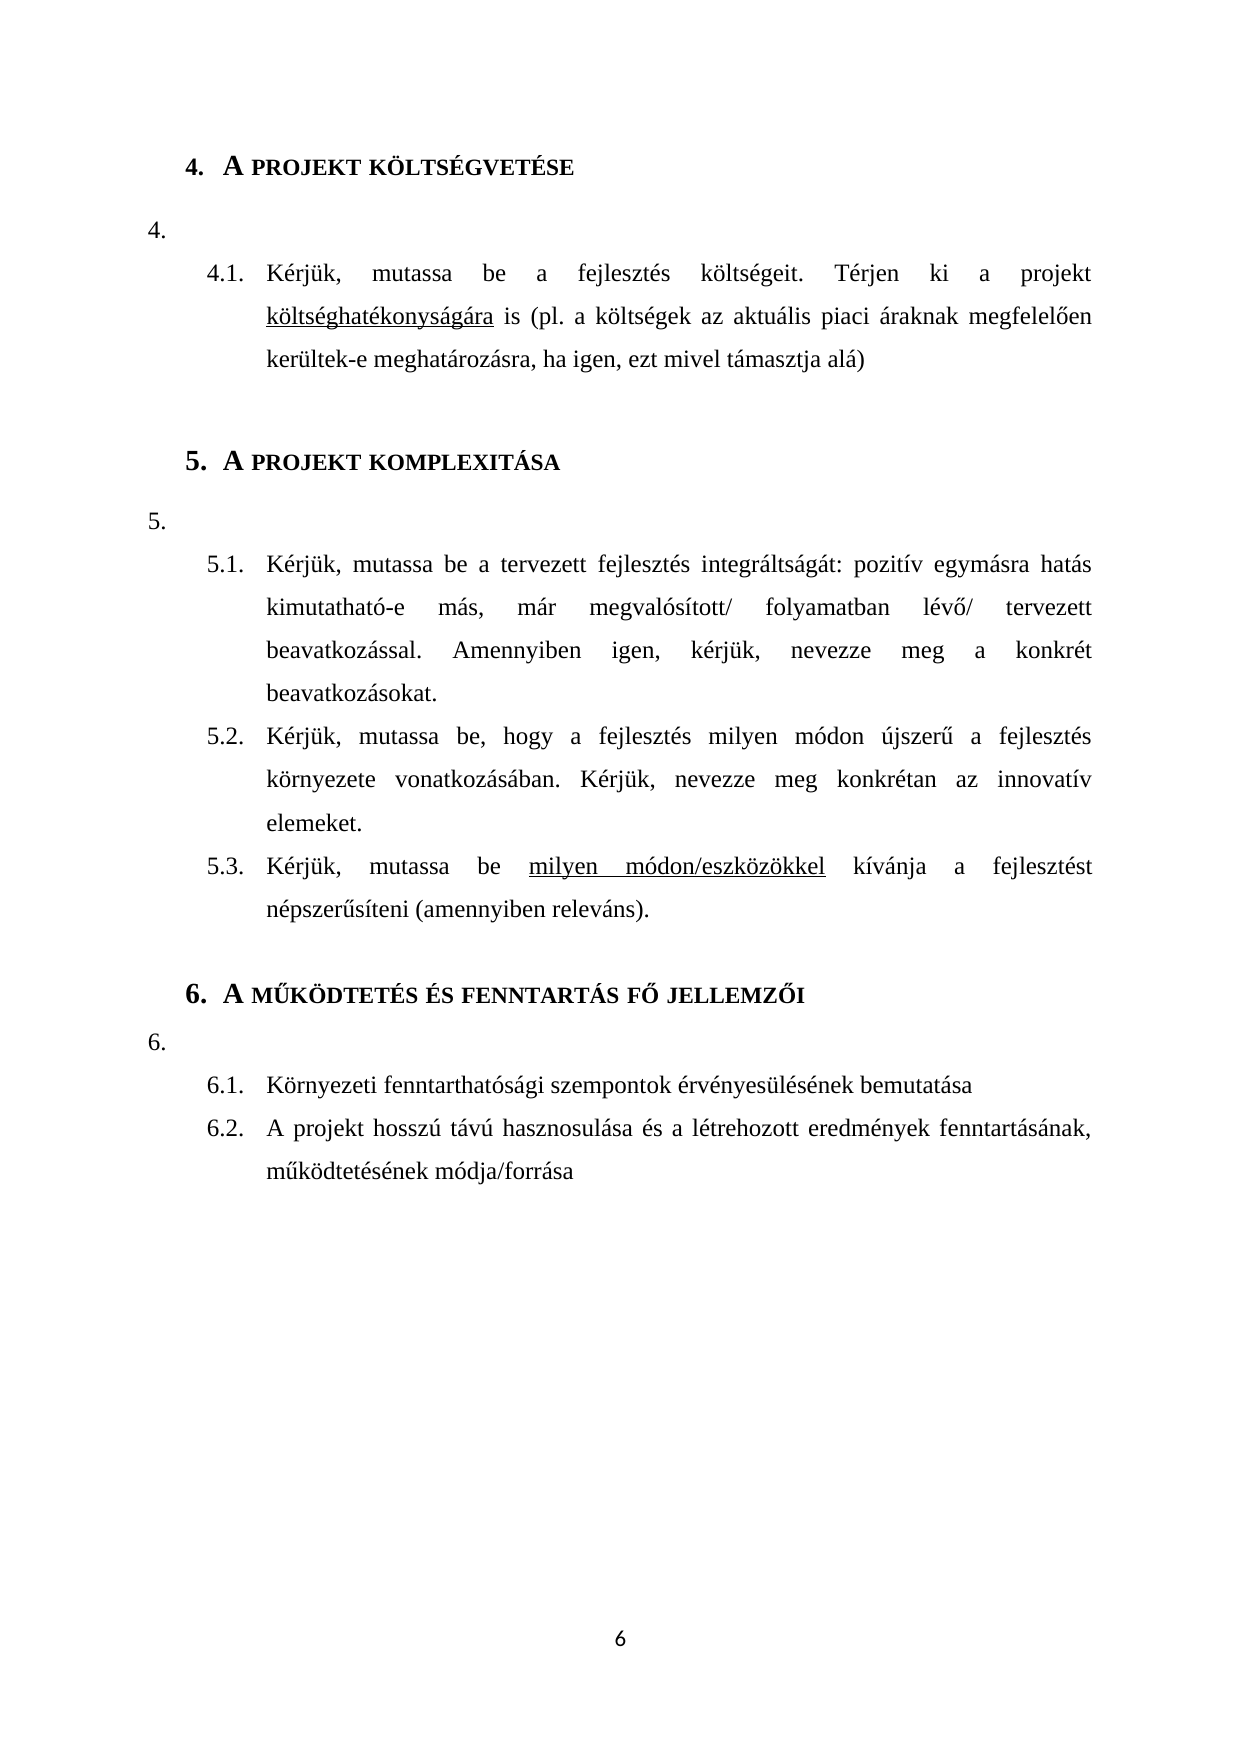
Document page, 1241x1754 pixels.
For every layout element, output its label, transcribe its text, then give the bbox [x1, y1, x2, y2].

subtitle A működtetés és fenntartás fő jellemzői [185, 976, 1093, 1010]
list Kérjük, mutassa be milyen módon/eszközökkel kívánja a fejlesztést népszerűsíteni (amennyiben releváns). [207, 851, 1093, 923]
list Környezeti fenntarthatósági szempontok érvényesülésének bemutatása [207, 1070, 1093, 1099]
subtitle A projekt költségvetése [185, 148, 1093, 181]
list Kérjük, mutassa be a fejlesztés költségeit. Térjen ki a projekt költséghatékonyságára is (pl. a költségek az aktuális piaci áraknak megfelelően kerültek-e meghatározásra, ha igen, ezt mivel támasztja alá) [207, 258, 1093, 373]
list Kérjük, mutassa be, hogy a fejlesztés milyen módon újszerű a fejlesztés környezete vonatkozásában. Kérjük, nevezze meg konkrétan az innovatív elemeket. [207, 721, 1093, 836]
list A projekt hosszú távú hasznosulása és a létrehozott eredmények fenntartásának, működtetésének módja/forrása [207, 1113, 1093, 1185]
list Kérjük, mutassa be a tervezett fejlesztés integráltságát: pozitív egymásra hatás kimutatható-e más, már megvalósított/ folyamatban lévő/ tervezett beavatkozással. Amennyiben igen, kérjük, nevezze meg a konkrét beavatkozásokat. [207, 549, 1093, 707]
subtitle A projekt komplexitása [185, 443, 1093, 476]
